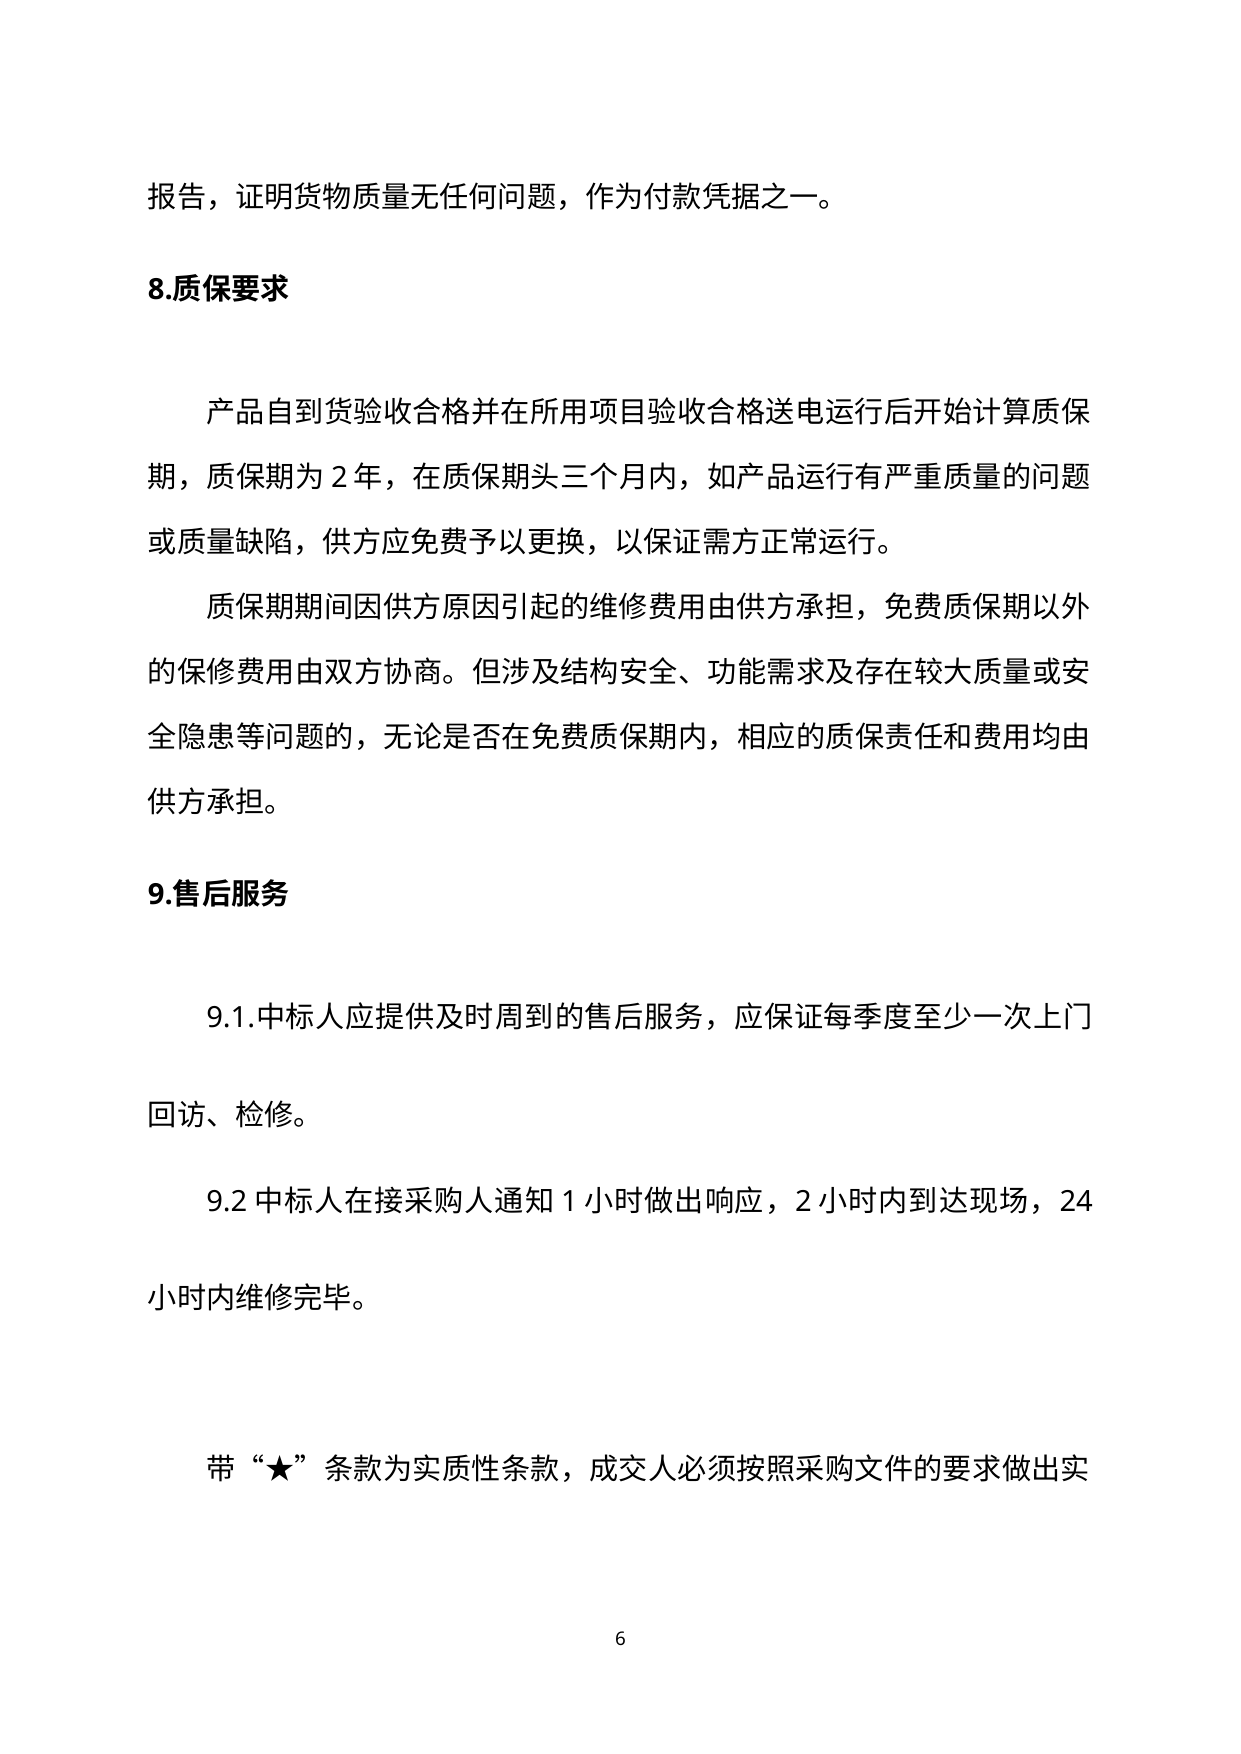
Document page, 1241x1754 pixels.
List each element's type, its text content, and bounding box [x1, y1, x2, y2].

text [148, 162, 1092, 227]
text 9.1.中标人应提供及时周到的售后服务，应保证每季度至少一次上门回访、检修。 [148, 982, 1092, 1145]
subtitle 8.质保要求 [148, 254, 1092, 319]
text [148, 1434, 1092, 1499]
text 9.2中标人在接采购人通知1小时做出响应，2小时内到达现场，24小时内维修完毕。 [148, 1166, 1092, 1328]
subtitle 9.售后服务 [148, 859, 1092, 924]
text 产品自到货验收合格并在所用项目验收合格送电运行后开始计算质保期，质保期为2年，在质保期头三个月内，如产品运行有严重质量的问题或质量缺陷，供方应免费予以更换，以保证需方正常运行。 [148, 377, 1092, 572]
text 质保期期间因供方原因引起的维修费用由供方承担，免费质保期以外的保修费用由双方协商。但涉及结构安全、功能需求及存在较大质量或安全隐患等问题的，无论是否在免费质保期内，相应的质保责任和费用均由供方承担。 [148, 572, 1092, 832]
